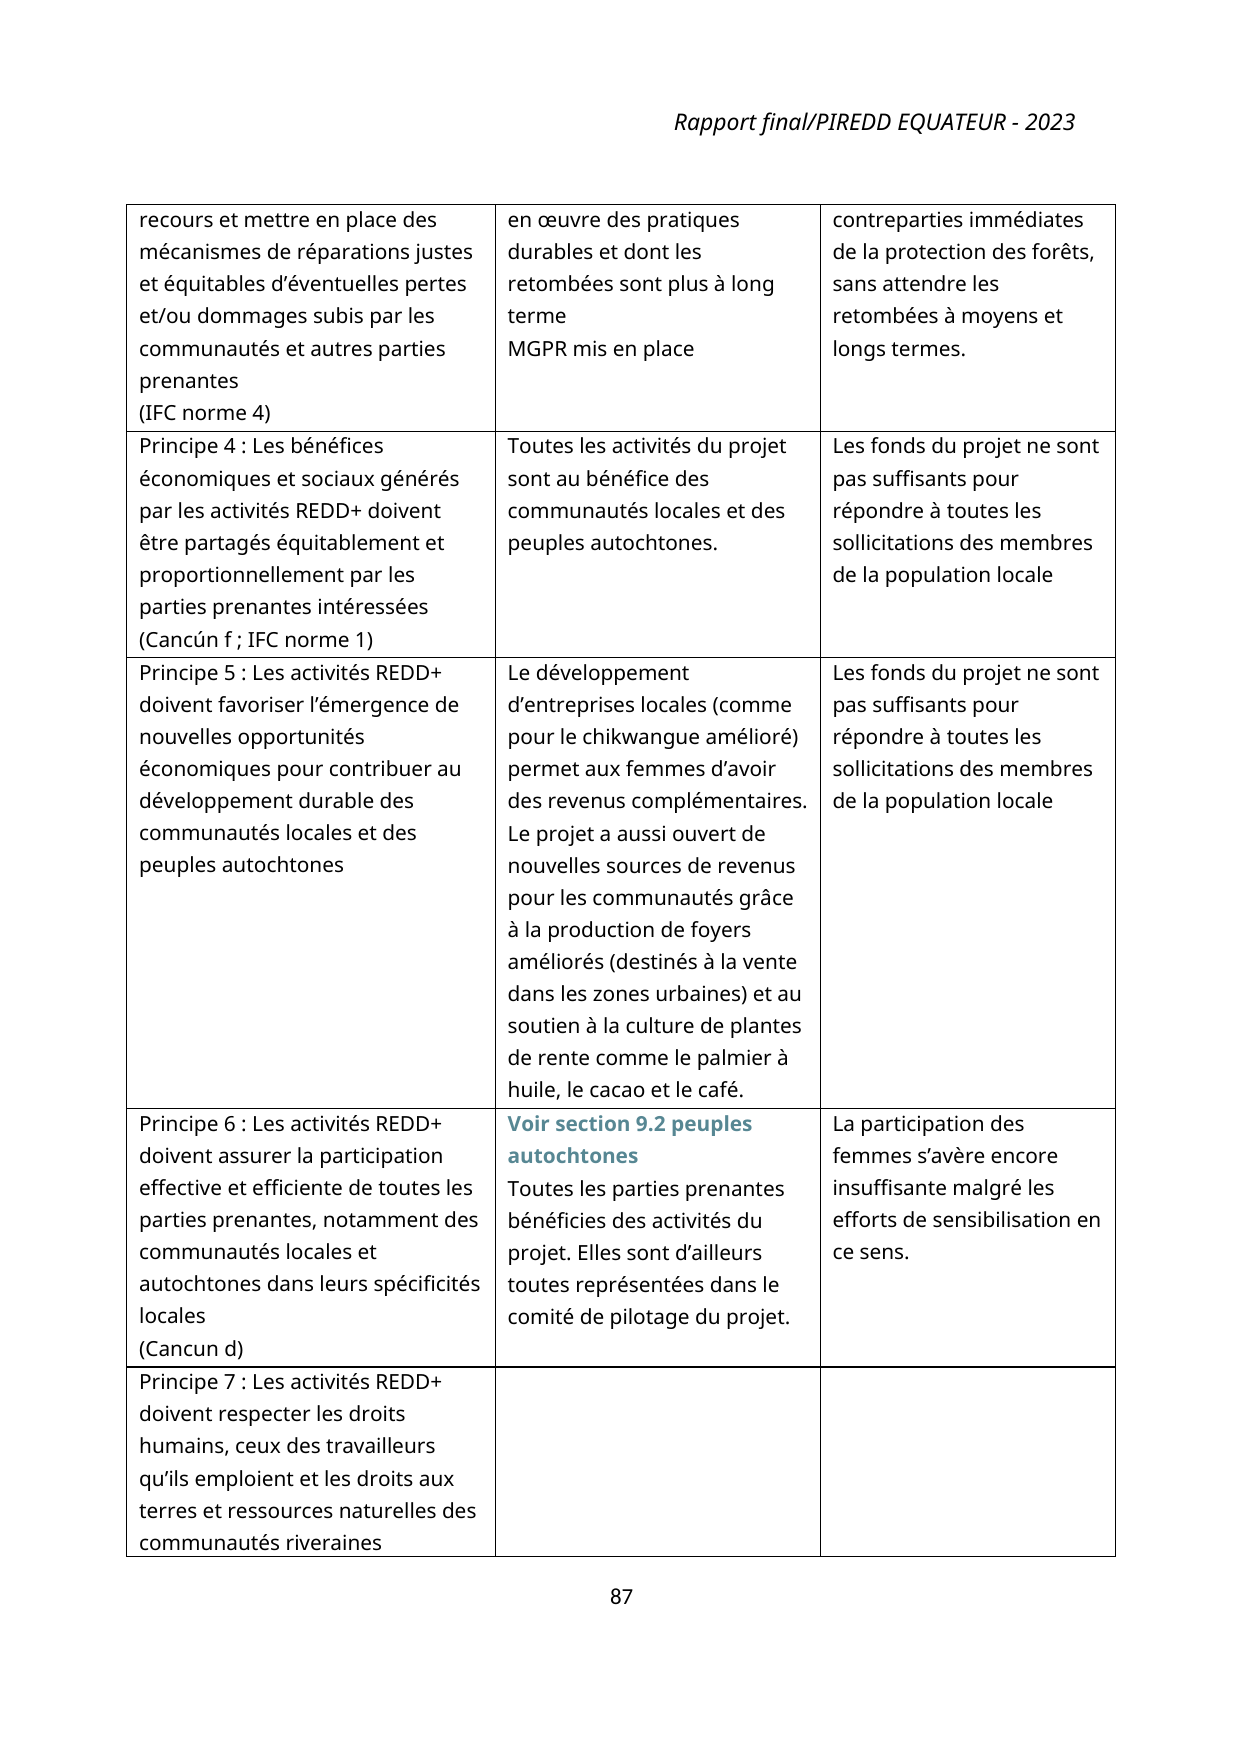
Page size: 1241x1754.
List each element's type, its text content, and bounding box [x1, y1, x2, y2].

table_cell Voir section 9.2 peuples autochtones Toutes les parties prenantes bénéficies des activités du projet. Elles sont d’ailleurs toutes représentées dans le comité de pilotage du projet. [496, 1109, 820, 1366]
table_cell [127, 1368, 495, 1556]
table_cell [821, 205, 1115, 431]
table_cell Principe 6 : Les activités REDD+ doivent assurer la participation effective et efficiente de toutes les parties prenantes, notamment des communautés locales et autochtones dans leurs spécificités locales (Cancun d) [127, 1109, 495, 1366]
table_cell Principe 5 : Les activités REDD+ doivent favoriser l’émergence de nouvelles opportunités économiques pour contribuer au développement durable des communautés locales et des peuples autochtones [127, 658, 495, 1108]
table_cell Principe 4 : Les bénéfices économiques et sociaux générés par les activités REDD+ doivent être partagés équitablement et proportionnellement par les parties prenantes intéressées (Cancún f ; IFC norme 1) [127, 432, 495, 657]
table_cell La participation des femmes s’avère encore insuffisante malgré les efforts de sensibilisation en ce sens. [821, 1109, 1115, 1366]
table_cell Les fonds du projet ne sont pas suffisants pour répondre à toutes les sollicitations des membres de la population locale [821, 658, 1115, 1108]
table_cell [496, 1368, 820, 1556]
table_cell Les fonds du projet ne sont pas suffisants pour répondre à toutes les sollicitations des membres de la population locale [821, 432, 1115, 657]
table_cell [496, 205, 820, 431]
table_cell [821, 1368, 1115, 1556]
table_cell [127, 205, 495, 431]
table_cell Toutes les activités du projet sont au bénéfice des communautés locales et des peuples autochtones. [496, 432, 820, 657]
table_cell Le développement d’entreprises locales (comme pour le chikwangue amélioré) permet aux femmes d’avoir des revenus complémentaires. Le projet a aussi ouvert de nouvelles sources de revenus pour les communautés grâce à la production de foyers améliorés (destinés à la vente dans les zones urbaines) et au soutien à la culture de plantes de rente comme le palmier à huile, le cacao et le café. [496, 658, 820, 1108]
